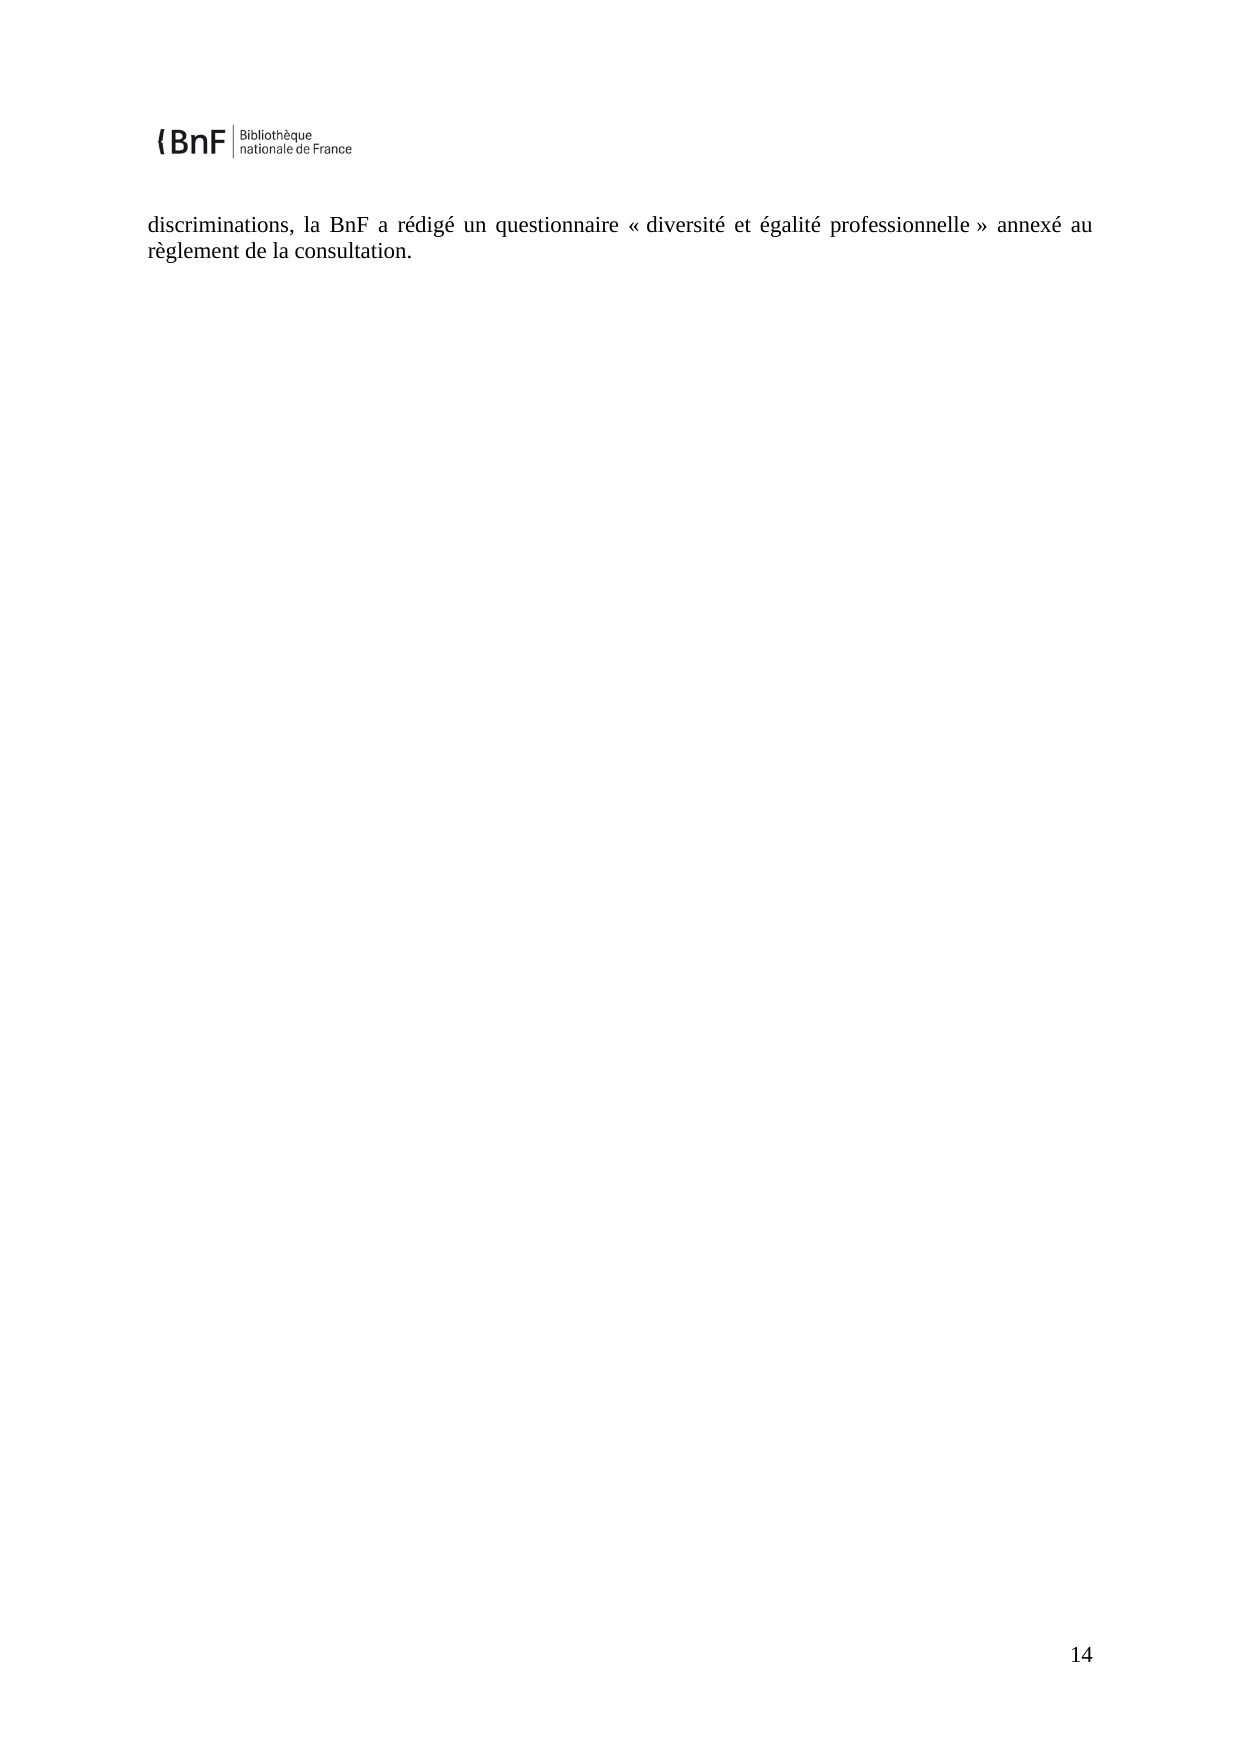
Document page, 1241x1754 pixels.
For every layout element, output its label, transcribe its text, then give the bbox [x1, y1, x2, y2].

text Pour inciter ses partenaires à entamer ou développer une démarche similaires ou pour s’inspirer de ce que ce dernier a déjà entrepris en matière d’égalité professionnelle et de lutte contre les discriminations, la BnF a rédigé un questionnaire « diversité et égalité professionnelle » annexé au règlement de la consultation. [412, 211, 1093, 263]
picture [147, 86, 372, 199]
